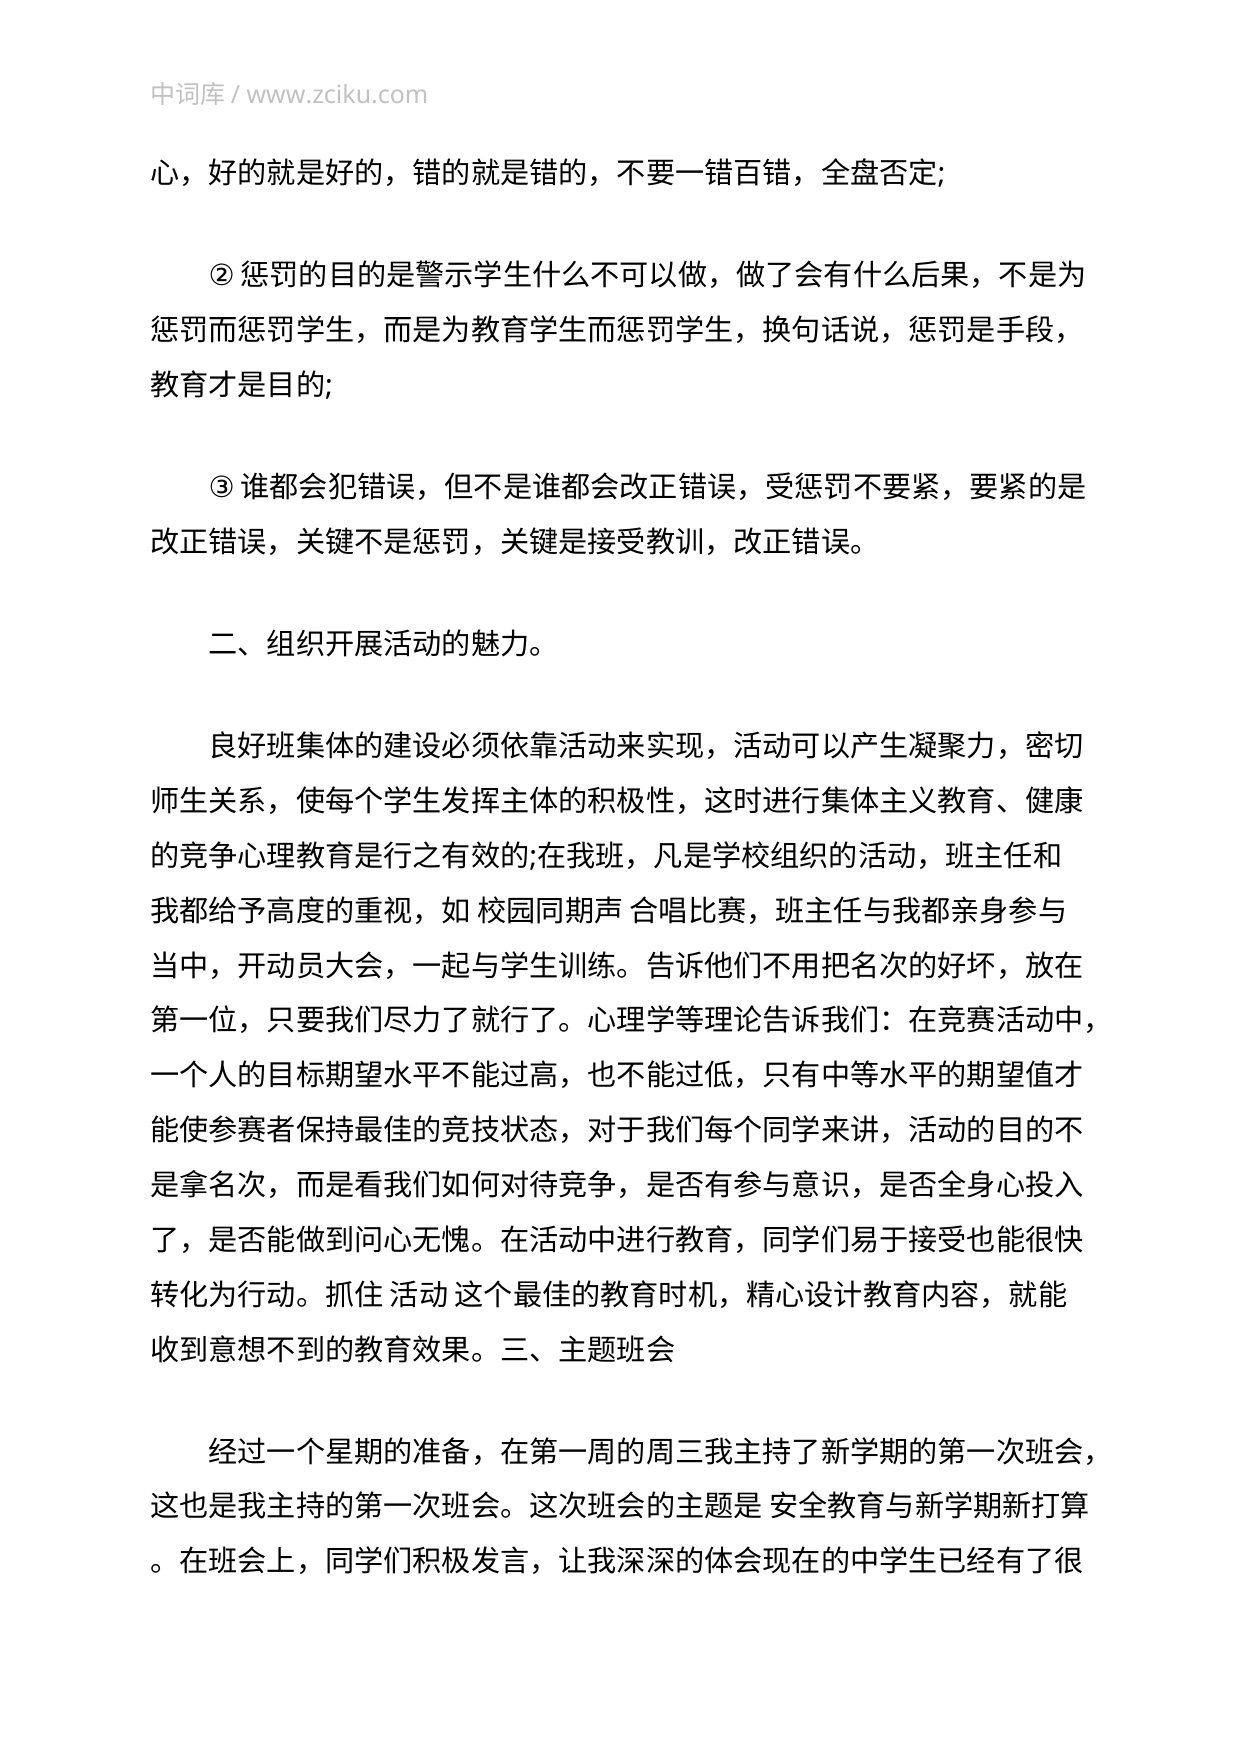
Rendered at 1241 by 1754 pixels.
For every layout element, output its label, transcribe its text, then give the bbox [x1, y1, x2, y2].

text ②惩罚的目的是警示学生什么不可以做，做了会有什么后果，不是为惩罚而惩罚学生，而是为教育学生而惩罚学生，换句话说，惩罚是手段，教育才是目的; [150, 252, 1090, 404]
text ③谁都会犯错误，但不是谁都会改正错误，受惩罚不要紧，要紧的是改正错误，关键不是惩罚，关键是接受教训，改正错误。 [150, 464, 1090, 561]
text 二、组织开展活动的魅力。 [150, 621, 1090, 663]
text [150, 1428, 1090, 1580]
text 良好班集体的建设必须依靠活动来实现，活动可以产生凝聚力，密切师生关系，使每个学生发挥主体的积极性，这时进行集体主义教育、健康的竞争心理教育是行之有效的;在我班，凡是学校组织的活动，班主任和我都给予高度的重视，如 校园同期声 合唱比赛，班主任与我都亲身参与当中，开动员大会，一起与学生训练。告诉他们不用把名次的好坏，放在第一位，只要我们尽力了就行了。心理学等理论告诉我们：在竞赛活动中，一个人的目标期望水平不能过高，也不能过低，只有中等水平的期望值才能使参赛者保持最佳的竞技状态，对于我们每个同学来讲，活动的目的不是拿名次，而是看我们如何对待竞争，是否有参与意识，是否全身心投入了，是否能做到问心无愧。在活动中进行教育，同学们易于接受也能很快转化为行动。抓住 活动 这个最佳的教育时机，精心设计教育内容，就能收到意想不到的教育效果。三、主题班会 [150, 722, 1090, 1369]
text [150, 150, 1090, 192]
